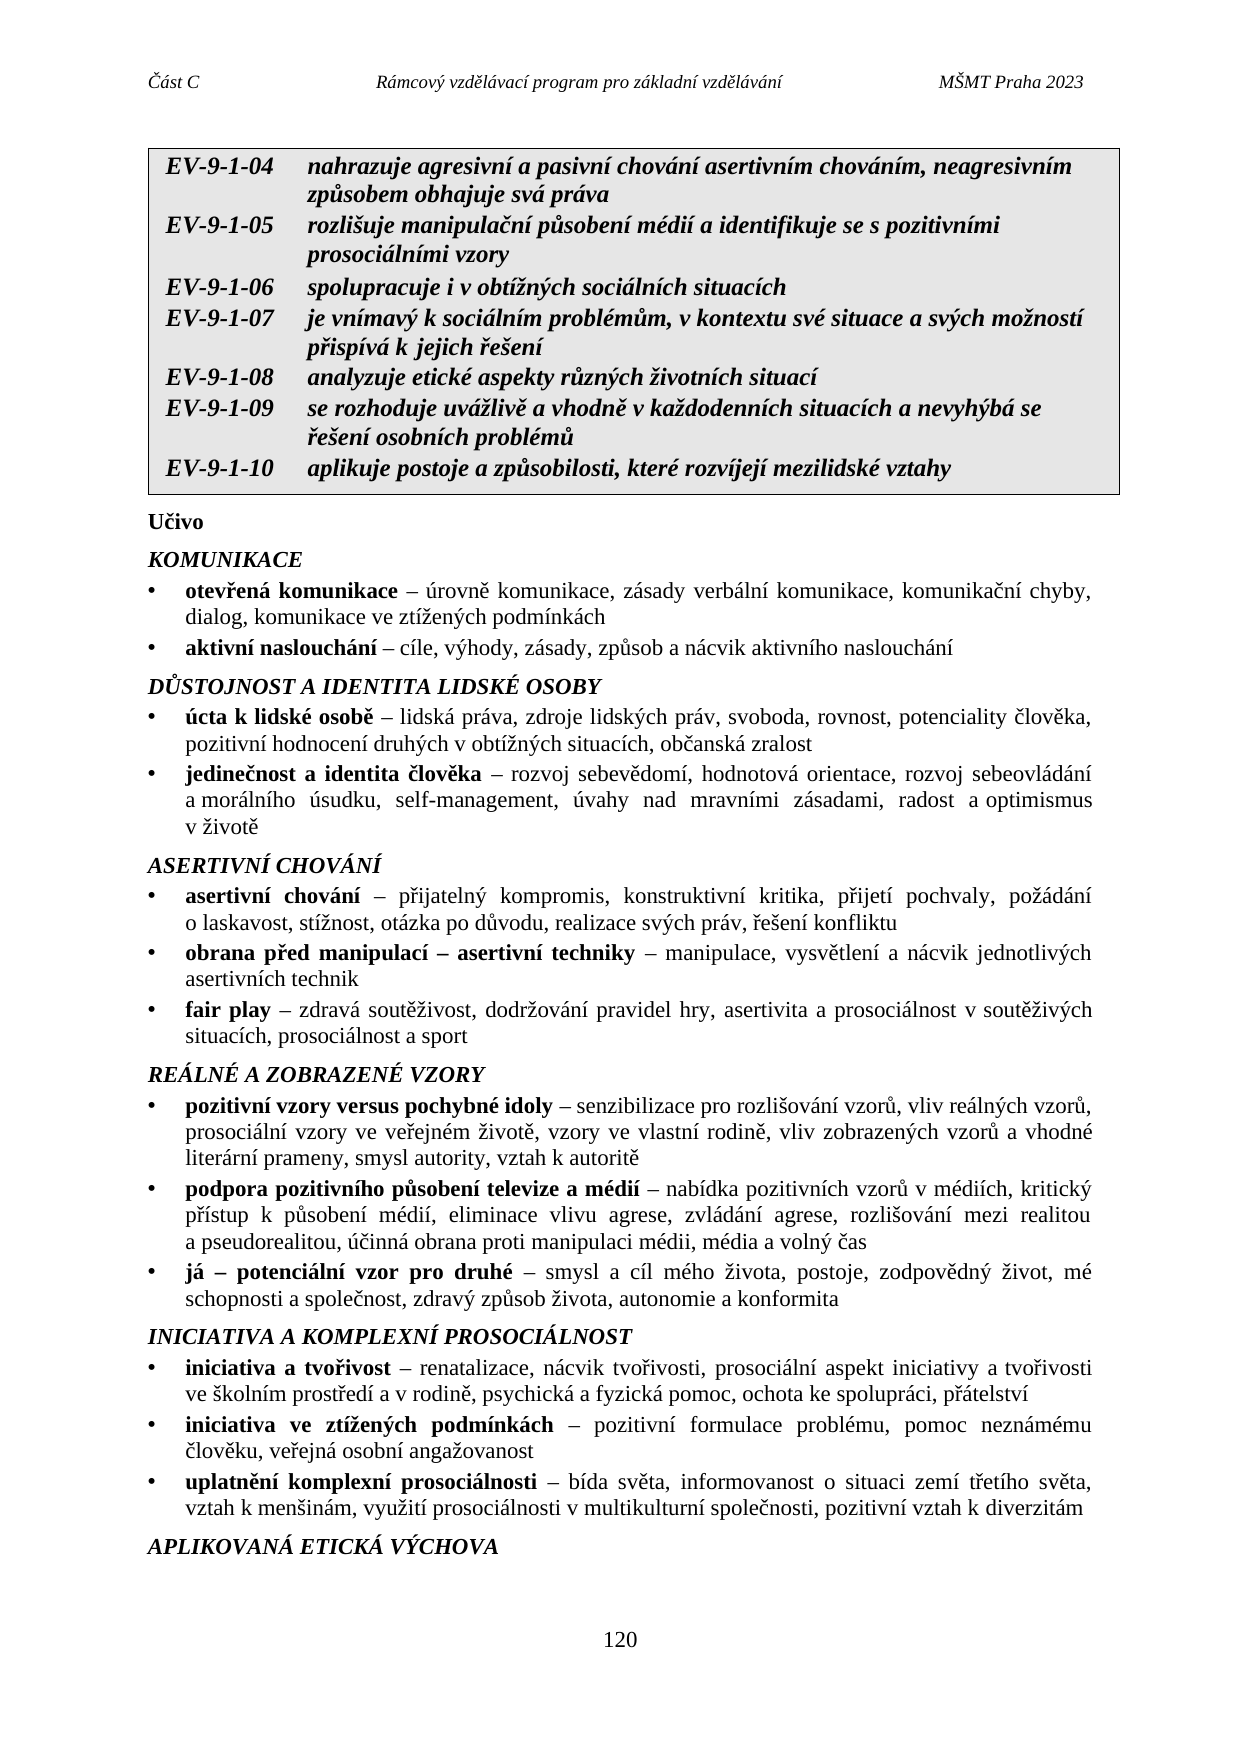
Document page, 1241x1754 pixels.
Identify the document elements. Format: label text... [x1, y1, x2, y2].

text asertivní chování – přijatelný kompromis, konstruktivní kritika, přijetí pochvaly, požádání o laskavost, stížnost, otázka po důvodu, realizace svých práv, řešení konfliktu [148, 882, 1092, 935]
text APLIKOVANÁ ETICKÁ VÝCHOVA [148, 1533, 1092, 1559]
text KOMUNIKACE [148, 547, 1092, 573]
text fair play – zdravá soutěživost, dodržování pravidel hry, asertivita a prosociálnost v soutěživých situacích, prosociálnost a sport [148, 996, 1092, 1049]
text jedinečnost a identita člověka – rozvoj sebevědomí, hodnotová orientace, rozvoj sebeovládání a morálního úsudku, self-management, úvahy nad mravními zásadami, radost a optimismus v životě [148, 760, 1092, 839]
text iniciativa a tvořivost – renatalizace, nácvik tvořivosti, prosociální aspekt iniciativy a tvořivosti ve školním prostředí a v rodině, psychická a fyzická pomoc, ochota ke spolupráci, přátelství [148, 1354, 1092, 1407]
text pozitivní vzory versus pochybné idoly – senzibilizace pro rozlišování vzorů, vliv reálných vzorů, prosociální vzory ve veřejném životě, vzory ve vlastní rodině, vliv zobrazených vzorů a vhodné literární prameny, smysl autority, vztah k autoritě [148, 1092, 1092, 1171]
text Učivo [148, 508, 1092, 534]
text INICIATIVA A KOMPLEXNÍ PROSOCIÁLNOST [148, 1323, 1092, 1350]
text podpora pozitivního působení televize a médií – nabídka pozitivních vzorů v médiích, kritický přístup k působení médií, eliminace vlivu agrese, zvládání agrese, rozlišování mezi realitou a pseudorealitou, účinná obrana proti manipulaci médii, média a volný čas [148, 1175, 1092, 1254]
text úcta k lidské osobě – lidská práva, zdroje lidských práv, svoboda, rovnost, potenciality člověka, pozitivní hodnocení druhých v obtížných situacích, občanská zralost [148, 703, 1092, 756]
text otevřená komunikace – úrovně komunikace, zásady verbální komunikace, komunikační chyby, dialog, komunikace ve ztížených podmínkách [148, 577, 1092, 630]
text obrana před manipulací – asertivní techniky – manipulace, vysvětlení a nácvik jednotlivých asertivních technik [148, 939, 1092, 992]
text aktivní naslouchání – cíle, výhody, zásady, způsob a nácvik aktivního naslouchání [148, 634, 1092, 660]
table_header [149, 149, 1119, 494]
text uplatnění komplexní prosociálnosti – bída světa, informovanost o situaci zemí třetího světa, vztah k menšinám, využití prosociálnosti v multikulturní společnosti, pozitivní vztah k diverzitám [148, 1468, 1092, 1520]
text DŮSTOJNOST A IDENTITA LIDSKÉ OSOBY [148, 673, 1092, 699]
text ASERTIVNÍ CHOVÁNÍ [148, 852, 1092, 878]
text iniciativa ve ztížených podmínkách – pozitivní formulace problému, pomoc neznámému člověku, veřejná osobní angažovanost [148, 1411, 1092, 1463]
text já – potenciální vzor pro druhé – smysl a cíl mého života, postoje, zodpovědný život, mé schopnosti a společnost, zdravý způsob života, autonomie a konformita [148, 1258, 1092, 1311]
text REÁLNÉ A ZOBRAZENÉ VZORY [148, 1061, 1092, 1088]
